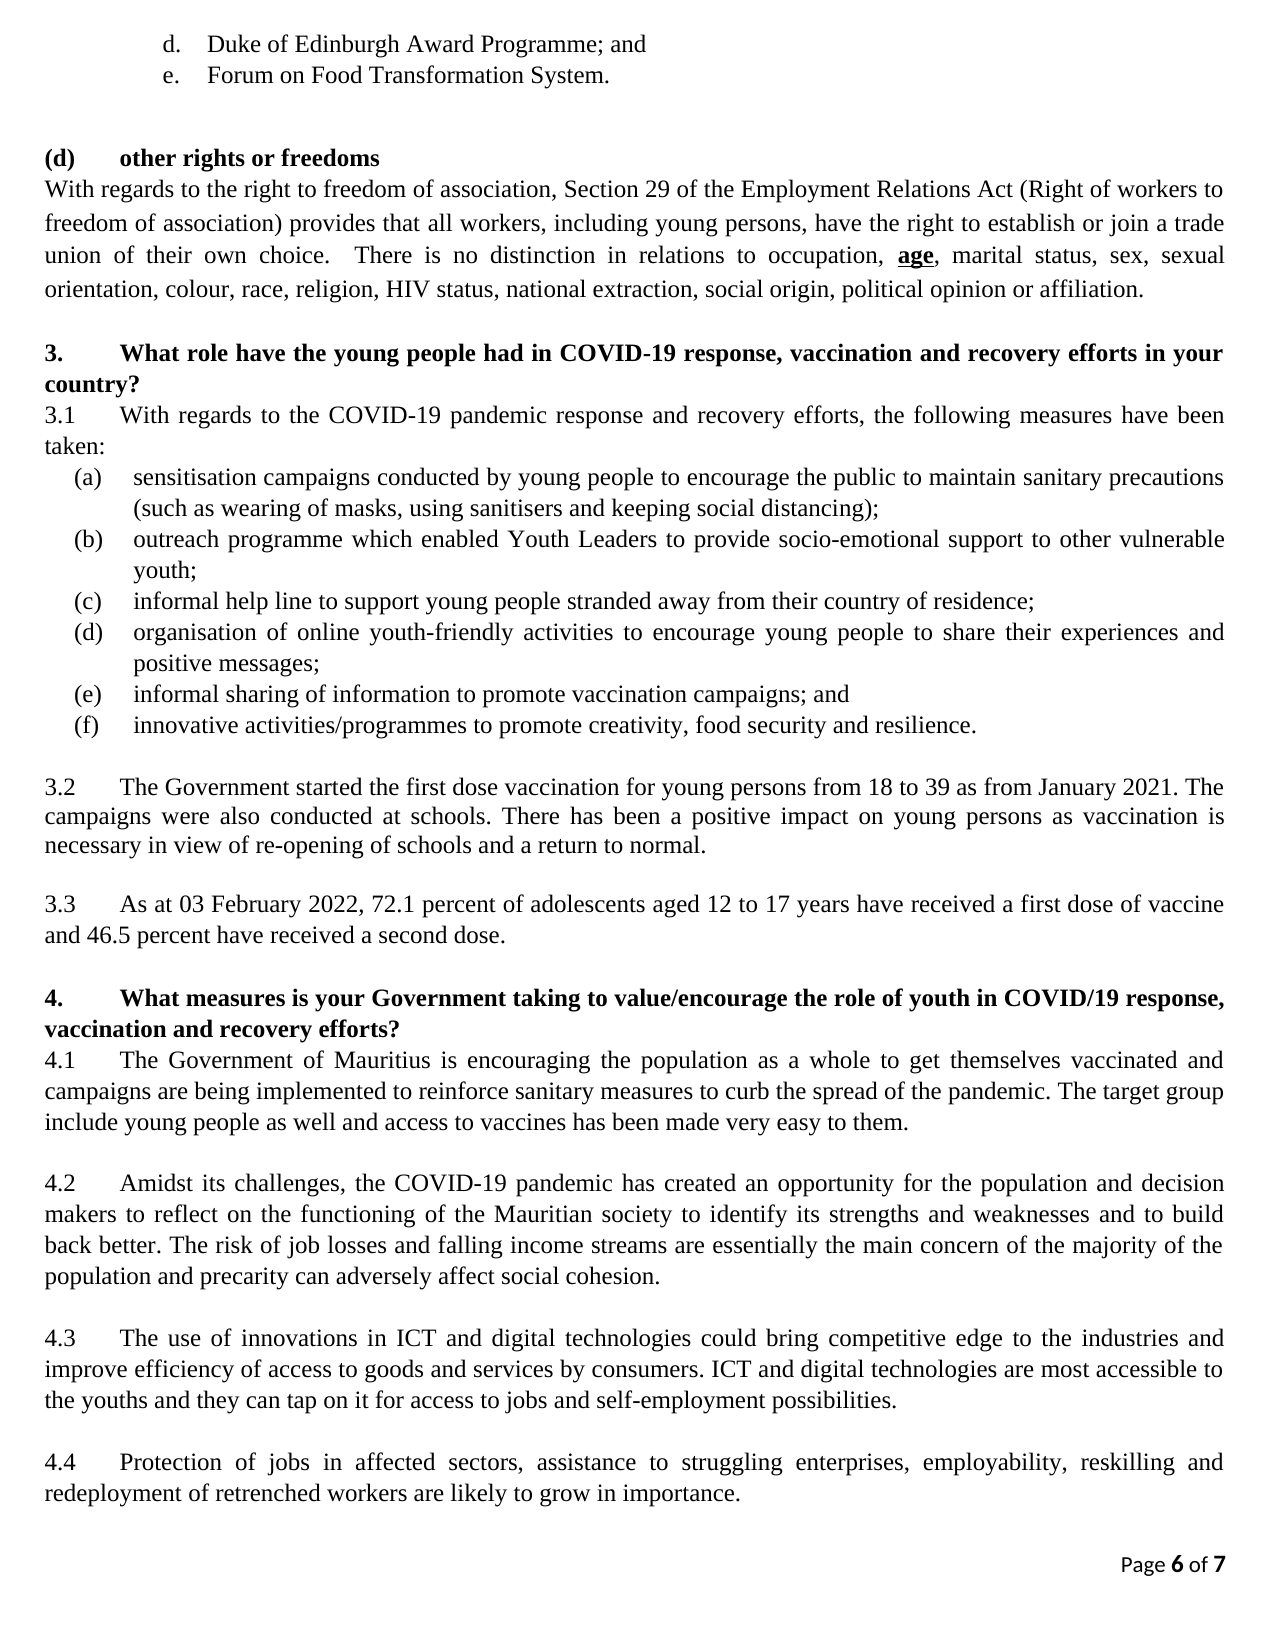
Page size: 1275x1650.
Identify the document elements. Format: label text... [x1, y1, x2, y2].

text 4.4 Protection of jobs in affected sectors, assistance to struggling enterprises, employability, reskilling and redeployment of retrenched workers are likely to grow in importance. [44, 1447, 1226, 1507]
list Duke of Edinburgh Award Programme; and [162, 29, 1226, 58]
list What role have the young people had in COVID-19 response, vaccination and recovery efforts in your country? [44, 338, 1226, 397]
list sensitisation campaigns conducted by young people to encourage the public to maintain sanitary precautions (such as wearing of masks, using sanitisers and keeping social distancing); [74, 462, 1226, 522]
list Forum on Food Transformation System. [162, 61, 1226, 89]
text 4.2 Amidst its challenges, the COVID-19 pandemic has created an opportunity for the population and decision makers to reflect on the functioning of the Mauritian society to identify its strengths and weaknesses and to build back better. The risk of job losses and falling income streams are essentially the main concern of the majority of the population and precarity can adversely affect social cohesion. [44, 1168, 1226, 1290]
text 4.3 The use of innovations in ICT and digital technologies could bring competitive edge to the industries and improve efficiency of access to goods and services by consumers. ICT and digital technologies are most accessible to the youths and they can tap on it for access to jobs and self-employment possibilities. [44, 1323, 1226, 1414]
list 4.1 The Government of Mauritius is encouraging the population as a whole to get themselves vaccinated and campaigns are being implemented to reinforce sanitary measures to curb the spread of the pandemic. The target group include young people as well and access to vaccines has been made very easy to them. [44, 1045, 1226, 1136]
list informal help line to support young people stranded away from their country of residence; [74, 586, 1226, 615]
list other rights or freedoms [44, 143, 1226, 172]
text 3.3 As at 03 February 2022, 72.1 percent of adolescents aged 12 to 17 years have received a first dose of vaccine and 46.5 percent have received a second dose. [44, 889, 1226, 949]
list organisation of online youth-friendly activities to encourage young people to share their experiences and positive messages; [74, 617, 1226, 677]
list innovative activities/programmes to promote creativity, food security and resilience. [74, 710, 1226, 739]
list What measures is your Government taking to value/encourage the role of youth in COVID/19 response, vaccination and recovery efforts? [44, 983, 1226, 1042]
list outreach programme which enabled Youth Leaders to provide socio-emotional support to other vulnerable youth; [74, 524, 1226, 584]
text 3.2 The Government started the first dose vaccination for young persons from 18 to 39 as from January 2021. The campaigns were also conducted at schools. There has been a positive impact on young persons as vaccination is necessary in view of re-opening of schools and a return to normal. [44, 772, 1226, 858]
list 3.1 With regards to the COVID-19 pandemic response and recovery efforts, the following measures have been taken: [44, 400, 1226, 459]
list With regards to the right to freedom of association, Section 29 of the Employment Relations Act (Right of workers to freedom of association) provides that all workers, including young persons, have the right to establish or join a trade union of their own choice. There is no distinction in relations to occupation, age, marital status, sex, sexual orientation, colour, race, religion, HIV status, national extraction, social origin, political opinion or affiliation. [44, 174, 1226, 302]
list informal sharing of information to promote vaccination campaigns; and [74, 679, 1226, 708]
